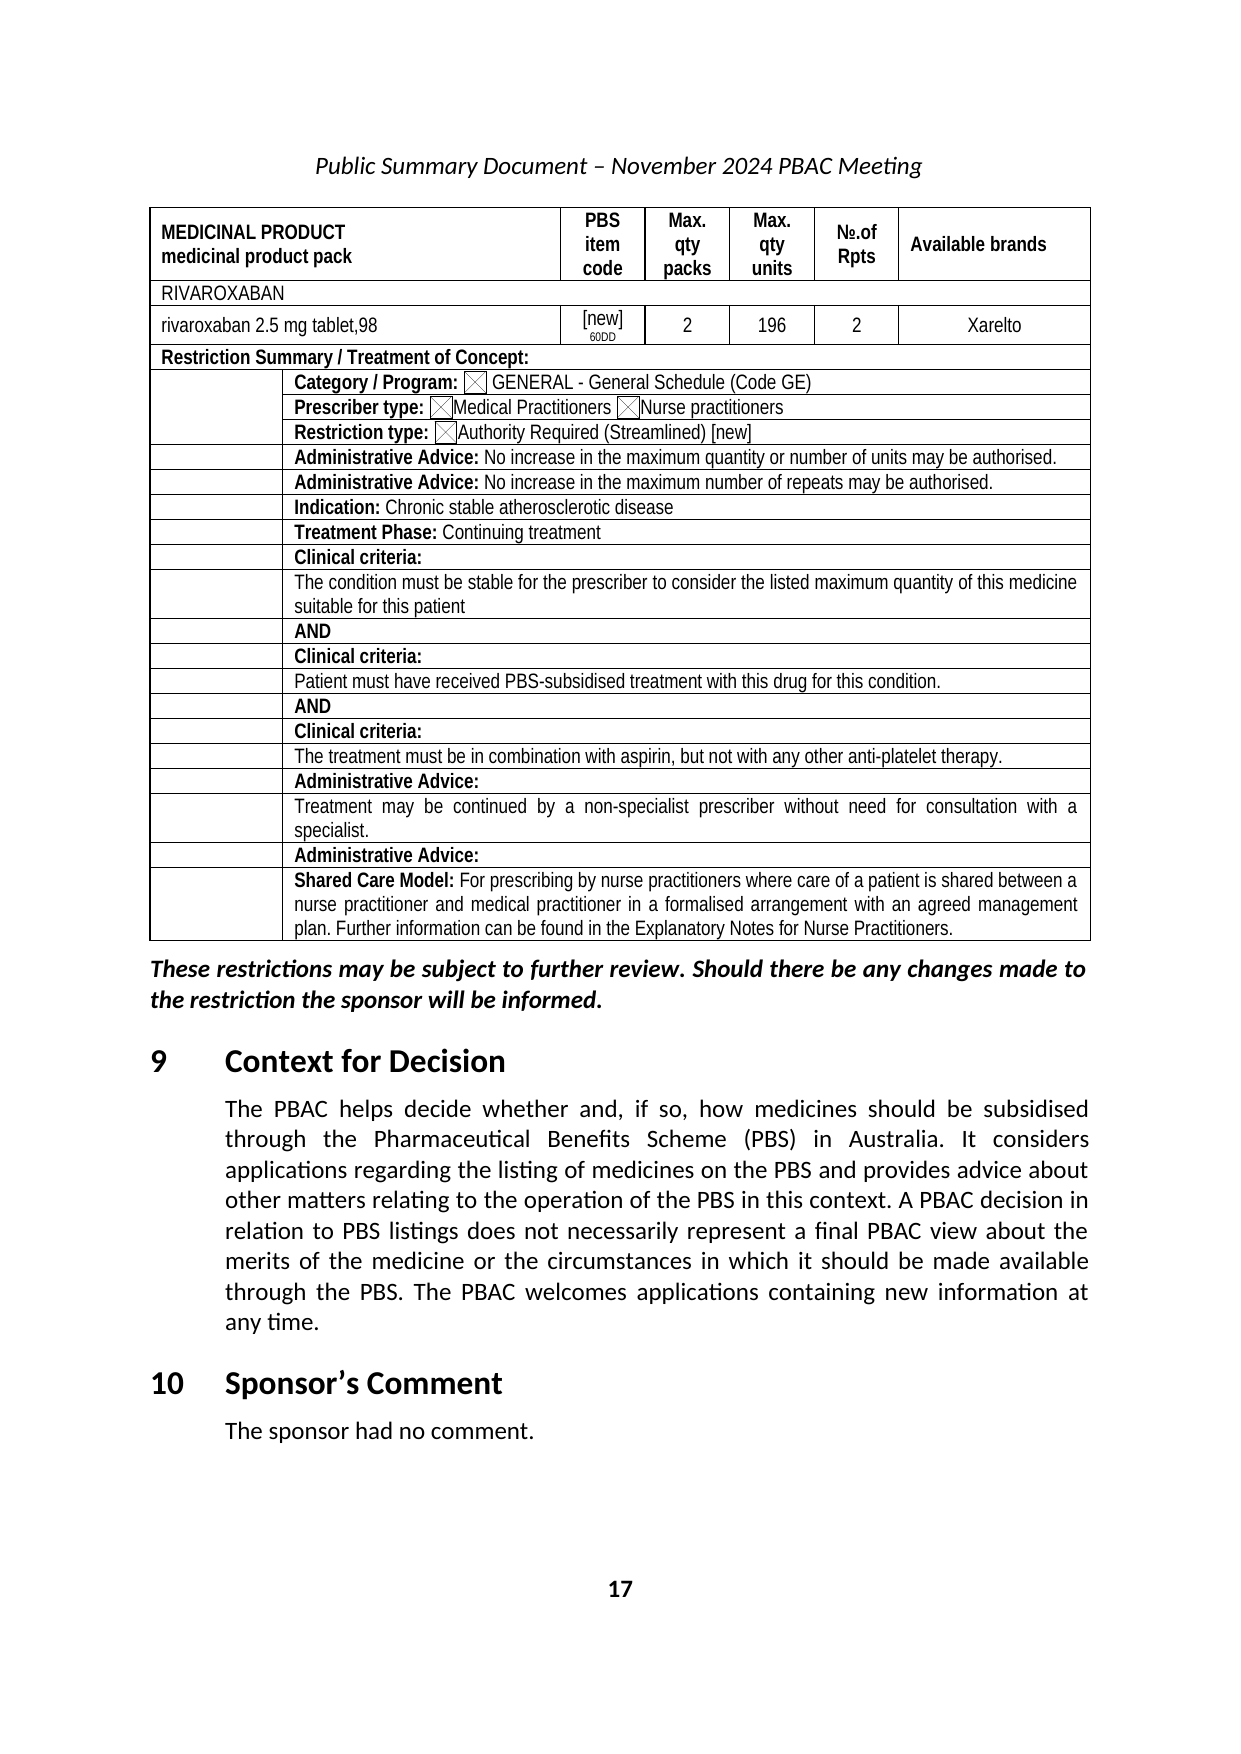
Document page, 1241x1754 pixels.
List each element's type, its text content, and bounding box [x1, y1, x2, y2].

table_cell Treatment may be continued by a non-specialist prescriber without need for consultation with a specialist. [283, 794, 1090, 842]
table_cell Administrative Advice: No increase in the maximum quantity or number of units may be authorised. [283, 445, 1090, 469]
table_header Available brands [899, 208, 1090, 280]
table_cell [151, 794, 282, 842]
table_cell rivaroxaban 2.5 mg tablet,98 [151, 306, 560, 344]
table_cell [151, 370, 282, 444]
table_cell [151, 744, 282, 768]
table_cell [151, 520, 282, 544]
table_cell [151, 719, 282, 743]
table_header Max. qty packs [646, 208, 729, 280]
table_cell Clinical criteria: [283, 545, 1090, 569]
table_cell 2 [646, 306, 729, 344]
table_cell The treatment must be in combination with aspirin, but not with any other anti-platelet therapy. [283, 744, 1090, 768]
text The sponsor had no comment. [150, 1415, 1090, 1446]
text These restrictions may be subject to further review. Should there be any changes made to the restriction the sponsor will be informed. [150, 953, 1090, 1014]
subtitle 9 Context for Decision [150, 1039, 1090, 1080]
table_header №.of Rpts [815, 208, 898, 280]
table_header MEDICINAL PRODUCT medicinal product pack [151, 208, 560, 280]
table_cell [151, 570, 282, 618]
table_cell Restriction type: Authority Required (Streamlined) [new] [283, 420, 1090, 444]
table_header PBS item code [561, 208, 644, 280]
table_cell [151, 545, 282, 569]
table_cell Administrative Advice: [283, 769, 1090, 793]
table_cell [151, 868, 282, 940]
table_cell Shared Care Model: For prescribing by nurse practitioners where care of a patient is shared between a nurse practitioner and medical practitioner in a formalised arrangement with an agreed management plan. Further information can be found in the Explanatory Notes for Nurse Practitioners. [283, 868, 1090, 940]
table_cell Clinical criteria: [283, 644, 1090, 668]
table_cell Indication: Chronic stable atherosclerotic disease [283, 495, 1090, 519]
table_cell 196 [730, 306, 814, 344]
table_cell Administrative Advice: No increase in the maximum number of repeats may be authorised. [283, 470, 1090, 494]
table_cell Treatment Phase: Continuing treatment [283, 520, 1090, 544]
table_cell [151, 669, 282, 693]
text The PBAC helps decide whether and, if so, how medicines should be subsidised through the Pharmaceutical Benefits Scheme (PBS) in Australia. It considers applications regarding the listing of medicines on the PBS and provides advice about other matters relating to the operation of the PBS in this context. A PBAC decision in relation to PBS listings does not necessarily represent a final PBAC view about the merits of the medicine or the circumstances in which it should be made available through the PBS. The PBAC welcomes applications containing new information at any time. [225, 1093, 1090, 1337]
table_cell [151, 619, 282, 643]
table_cell Category / Program: GENERAL - General Schedule (Code GE) [283, 370, 1090, 394]
table_cell RIVAROXABAN [151, 281, 1090, 305]
table_cell [151, 644, 282, 668]
table_cell Patient must have received PBS-subsidised treatment with this drug for this condition. [283, 669, 1090, 693]
table_cell AND [283, 619, 1090, 643]
table_cell The condition must be stable for the prescriber to consider the listed maximum quantity of this medicine suitable for this patient [283, 570, 1090, 618]
table_cell [151, 470, 282, 494]
table_cell [151, 843, 282, 867]
table_cell 2 [815, 306, 898, 344]
table_cell Prescriber type: Medical Practitioners Nurse practitioners [283, 395, 1090, 419]
table_header Max. qty units [730, 208, 814, 280]
table_cell [151, 769, 282, 793]
table_cell [151, 445, 282, 469]
table_cell [151, 694, 282, 718]
table_cell Clinical criteria: [283, 719, 1090, 743]
table_cell Xarelto [899, 306, 1090, 344]
subtitle 10 Sponsor’s Comment [150, 1362, 1090, 1403]
table_cell Restriction Summary / Treatment of Concept: [151, 345, 1090, 369]
table_cell [151, 495, 282, 519]
table_cell Administrative Advice: [283, 843, 1090, 867]
table_cell [new] 60DD [561, 306, 644, 344]
table_cell AND [283, 694, 1090, 718]
